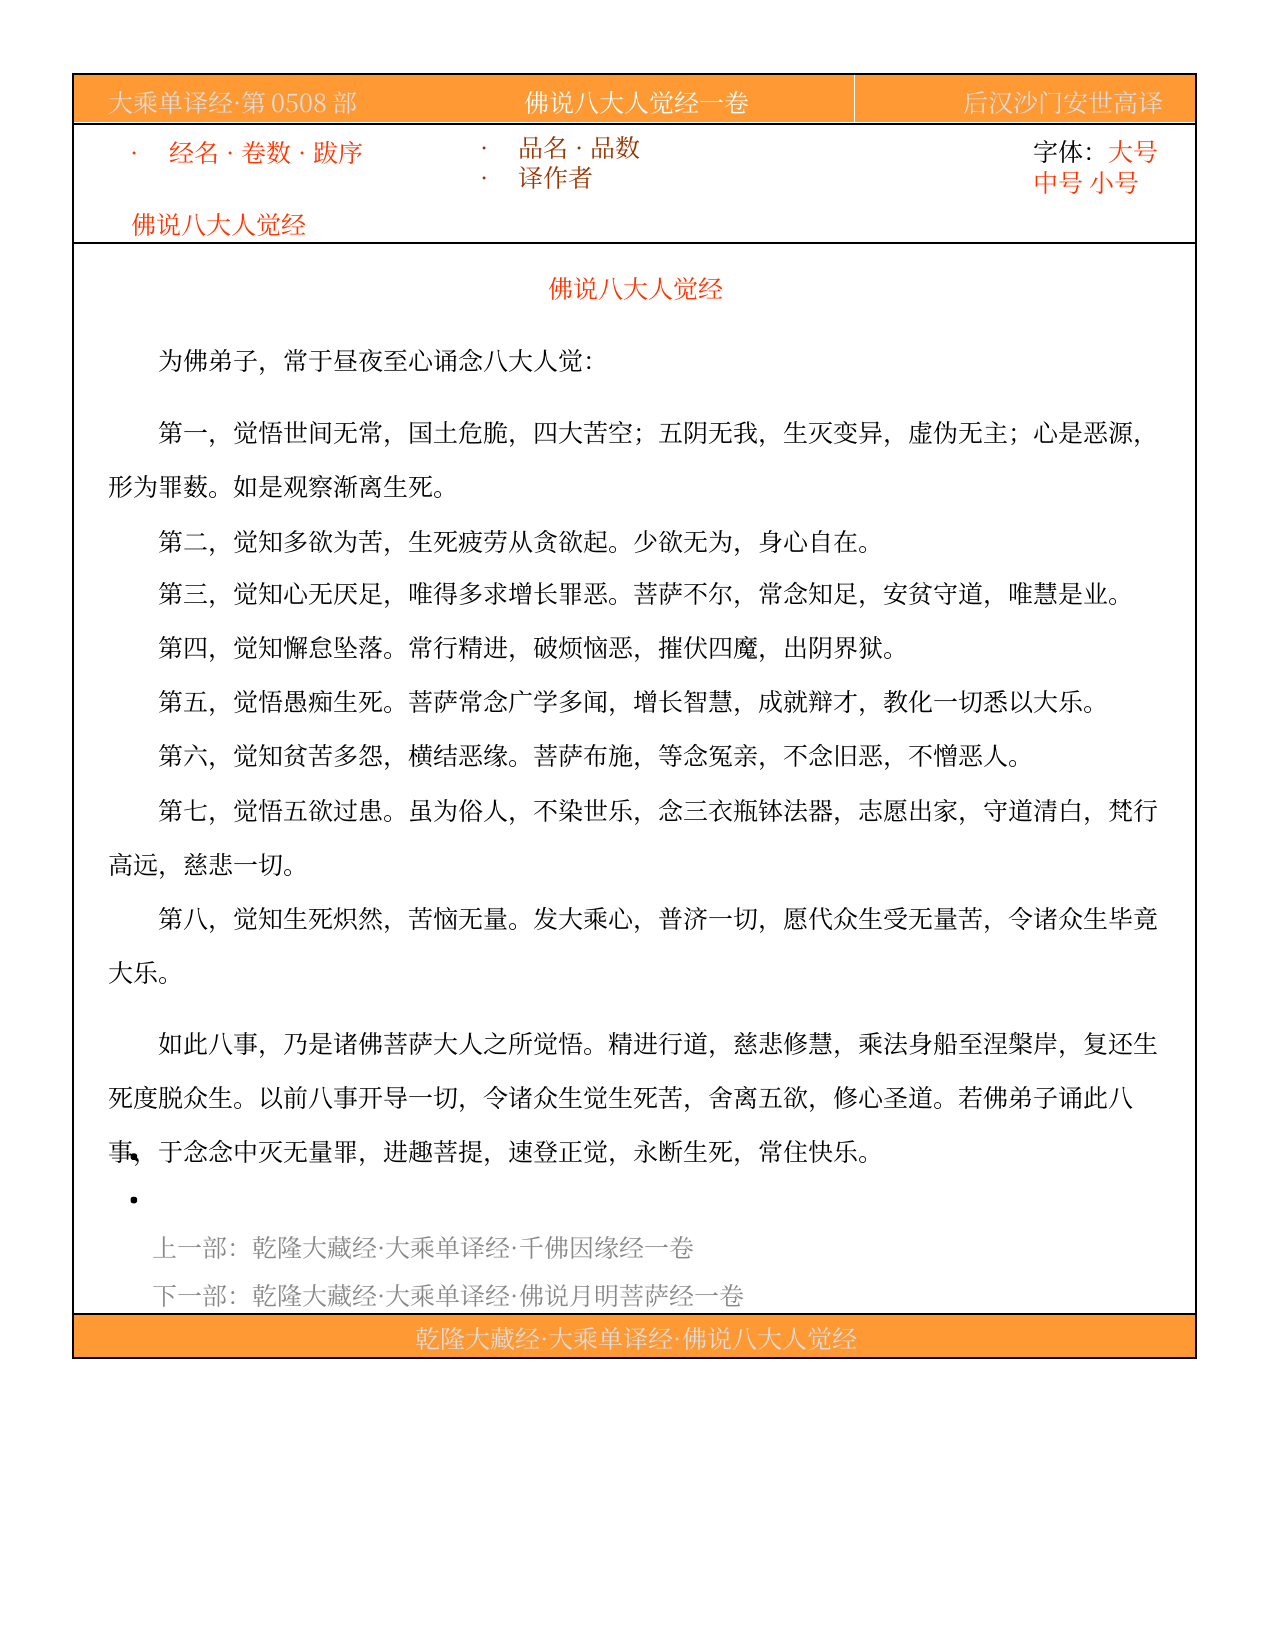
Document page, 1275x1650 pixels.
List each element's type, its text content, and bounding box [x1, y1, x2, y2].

table_cell 品名 · 品数 译作者 [450, 125, 854, 242]
table_header 后汉沙门安世高译 [855, 75, 1195, 122]
table_cell 字体：大号中号 小号 [855, 125, 1195, 242]
table_cell 乾隆大藏经·大乘单译经·佛说八大人觉经 [74, 1315, 1195, 1357]
table_cell 经名 · 卷数 · 跋序 佛说八大人觉经 [74, 125, 450, 242]
table_header 佛说八大人觉经一卷 [450, 75, 854, 122]
table_cell 佛说八大人觉经为佛弟子，常于昼夜至心诵念八大人觉： 第一，觉悟世间无常，国土危脆，四大苦空；五阴无我，生灭变异，虚伪无主；心是恶源， 形为罪薮。如是观察渐离生死。 第二，觉知多欲为苦，生死疲劳从贪欲起。少欲无为，身心自在。 第三，觉知心无厌足，唯得多求增长罪恶。菩萨不尔，常念知足，安贫守道，唯慧是业。第四，觉知懈怠坠落。常行精进，破烦恼恶，摧伏四魔，出阴界狱。 第五，觉悟愚痴生死。菩萨常念广学多闻，增长智慧，成就辩才，教化一切悉以大乐。第六，觉知贫苦多怨，横结恶缘。菩萨布施，等念冤亲，不念旧恶，不憎恶人。 第七，觉悟五欲过患。虽为俗人，不染世乐，念三衣瓶钵法器，志愿出家，守道清白，梵行高远，慈悲一切。 第八，觉知生死炽然，苦恼无量。发大乘心，普济一切，愿代众生受无量苦，令诸众生毕竟大乐。 如此八事，乃是诸佛菩萨大人之所觉悟。精进行道，慈悲修慧，乘法身船至涅槃岸，复还生死度脱众生。以前八事开导一切，令诸众生觉生死苦，舍离五欲，修心圣道。若佛弟子诵此八 事，于念念中灭无量罪，进趣菩提，速登正觉，永断生死，常住快乐。 上一部：乾隆大藏经·大乘单译经·千佛因缘经一卷 下一部：乾隆大藏经·大乘单译经·佛说月明菩萨经一卷 [74, 244, 1195, 1312]
table_header 大乘单译经·第0508部 [74, 75, 450, 122]
